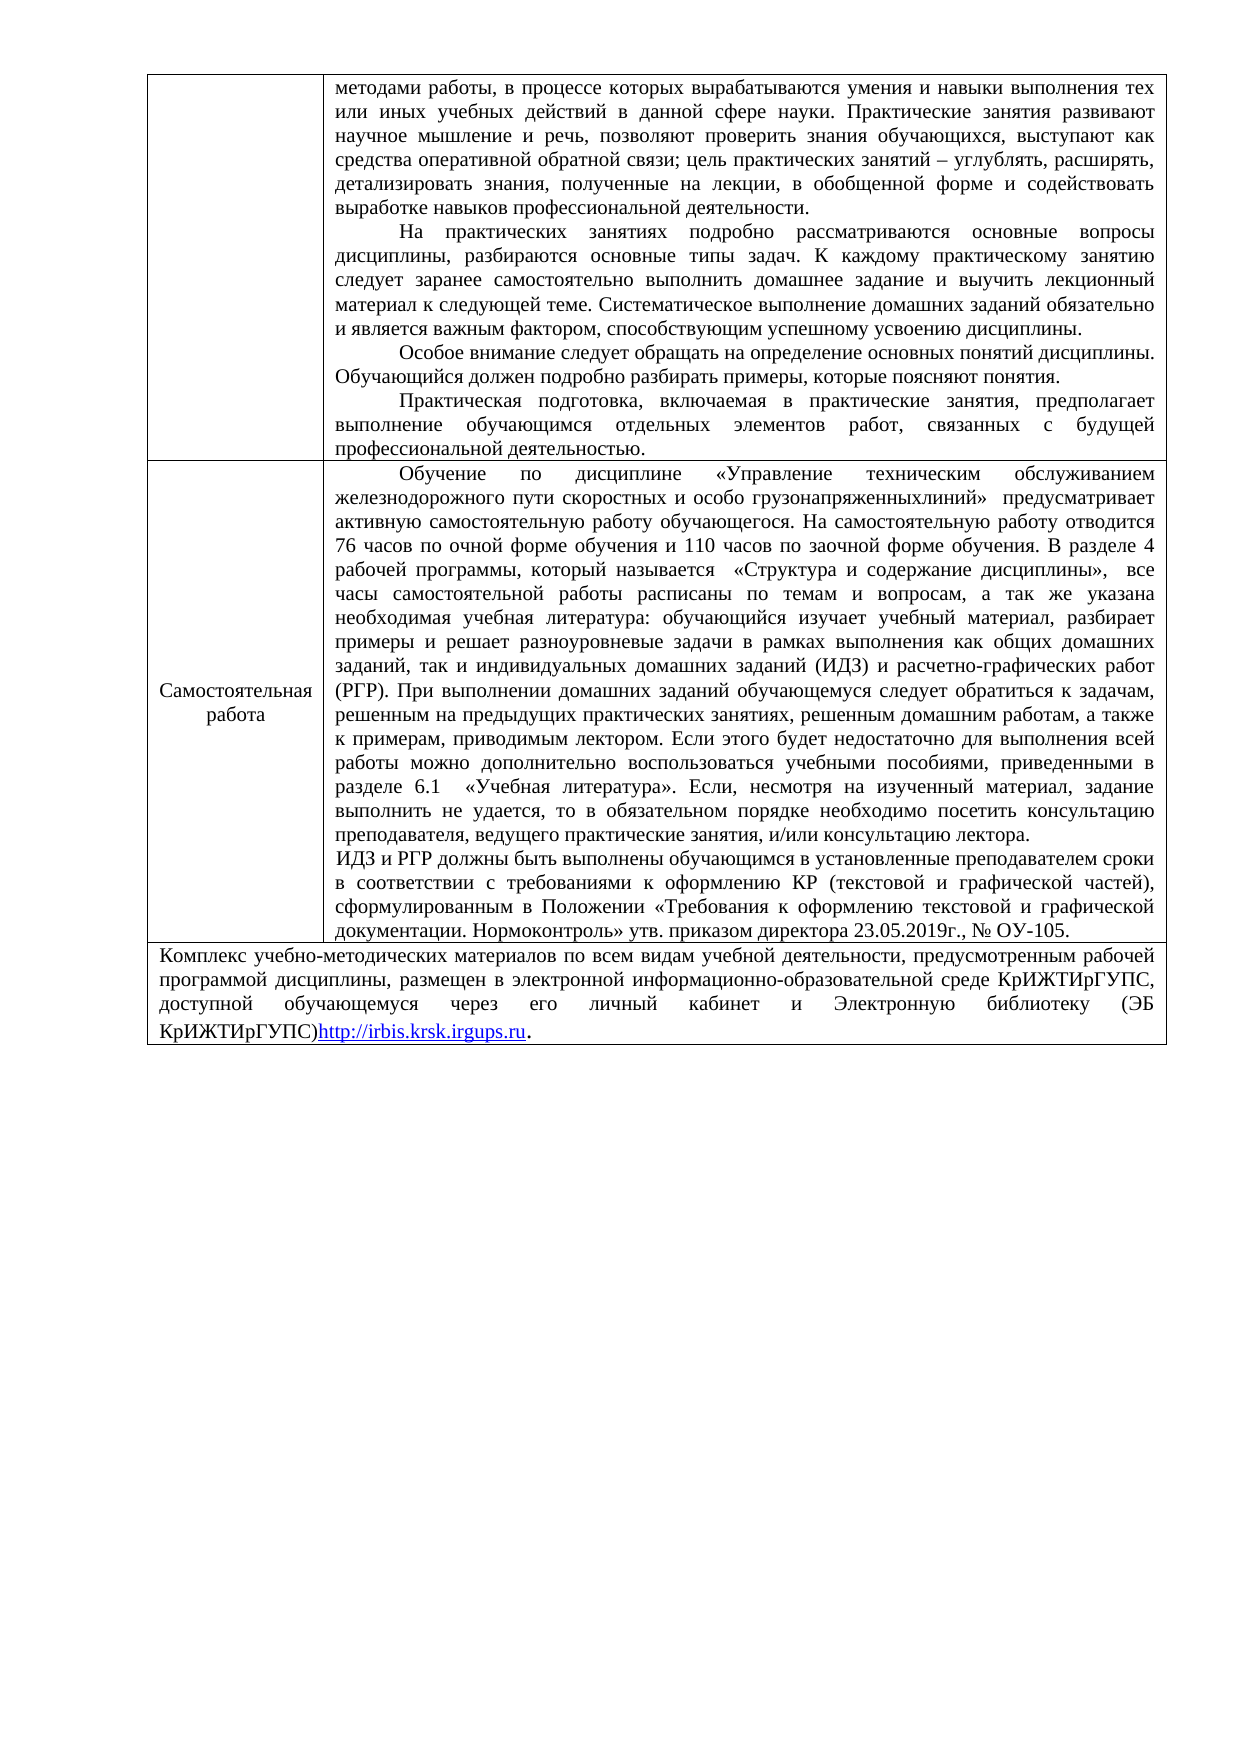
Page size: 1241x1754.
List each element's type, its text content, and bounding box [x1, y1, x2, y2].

table_cell Обучение по дисциплине «Управление техническим обслуживанием железнодорожного пути скоростных и особо грузонапряженныхлиний» предусматривает активную самостоятельную работу обучающегося. На самостоятельную работу отводится 76 часов по очной форме обучения и 110 часов по заочной форме обучения. В разделе 4 рабочей программы, который называется «Структура и содержание дисциплины», все часы самостоятельной работы расписаны по темам и вопросам, а так же указана необходимая учебная литература: обучающийся изучает учебный материал, разбирает примеры и решает разноуровневые задачи в рамках выполнения как общих домашних заданий, так и индивидуальных домашних заданий (ИДЗ) и расчетно-графических работ (РГР). При выполнении домашних заданий обучающемуся следует обратиться к задачам, решенным на предыдущих практических занятиях, решенным домашним работам, а также к примерам, приводимым лектором. Если этого будет недостаточно для выполнения всей работы можно дополнительно воспользоваться учебными пособиями, приведенными в разделе 6.1 «Учебная литература». Если, несмотря на изученный материал, задание выполнить не удается, то в обязательном порядке необходимо посетить консультацию преподавателя, ведущего практические занятия, и/или консультацию лектора. ИДЗ и РГР должны быть выполнены обучающимся в установленные преподавателем сроки в соответствии с требованиями к оформлению КР (текстовой и графической частей), сформулированным в Положении «Требования к оформлению текстовой и графической документации. Нормоконтроль» утв. приказом директора 23.05.2019г., № ОУ-105. [324, 461, 1166, 942]
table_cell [324, 75, 1166, 460]
table_cell Самостоятельная работа [148, 461, 323, 942]
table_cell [148, 75, 323, 460]
table_cell Комплекс учебно-методических материалов по всем видам учебной деятельности, предусмотренным рабочей программой дисциплины, размещен в электронной информационно-образовательной среде КрИЖТИрГУПС, доступной обучающемуся через его личный кабинет и Электронную библиотеку (ЭБ КрИЖТИрГУПС)http://irbis.krsk.irgups.ru. [148, 943, 1166, 1044]
